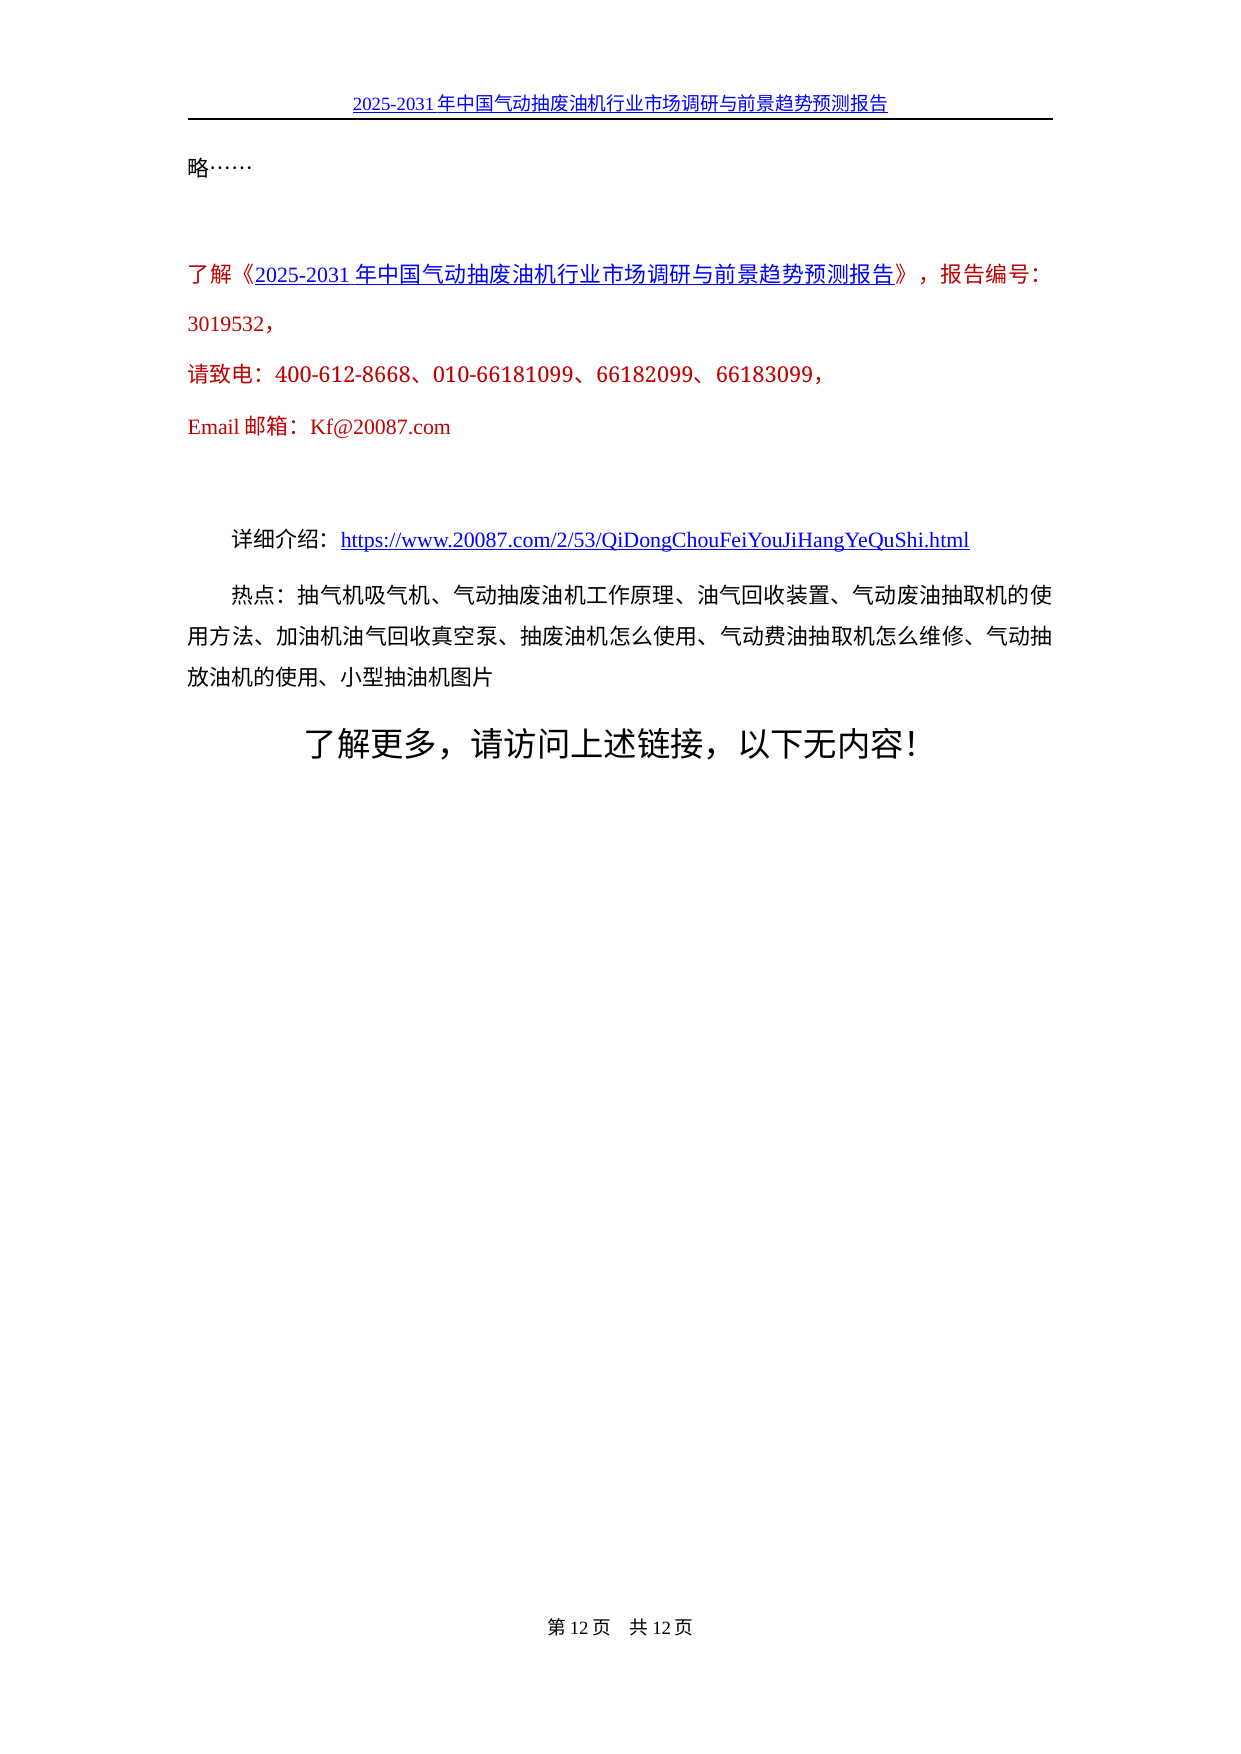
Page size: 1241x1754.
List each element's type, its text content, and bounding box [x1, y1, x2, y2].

text 热点：抽气机吸气机、气动抽废油机工作原理、油气回收装置、气动废油抽取机的使用方法、加油机油气回收真空泵、抽废油机怎么使用、气动费油抽取机怎么维修、气动抽放油机的使用、小型抽油机图片 [187, 578, 1053, 692]
text 了解《2025-2031年中国气动抽废油机行业市场调研与前景趋势预测报告》，报告编号：3019532， [187, 257, 1053, 338]
text 详细介绍：https://www.20087.com/2/53/QiDongChouFeiYouJiHangYeQuShi.html [187, 521, 1053, 554]
title 了解更多，请访问上述链接，以下无内容！ [187, 709, 1053, 774]
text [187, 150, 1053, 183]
text Email邮箱：Kf@20087.com [187, 408, 1053, 441]
text 请致电：400-612-8668、010-66181099、66182099、66183099， [187, 357, 1053, 389]
